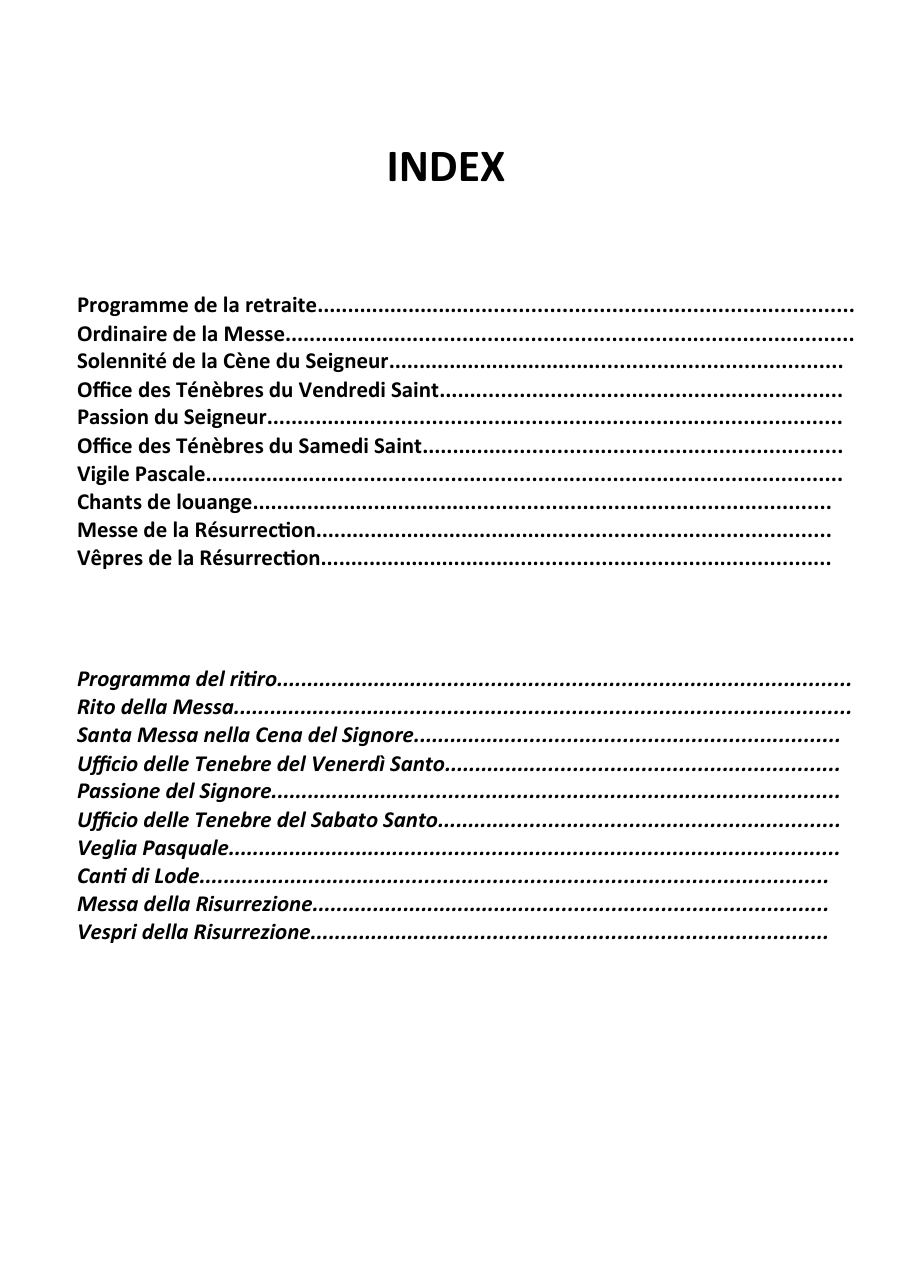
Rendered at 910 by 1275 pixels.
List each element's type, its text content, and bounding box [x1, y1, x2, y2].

text Chants de louange 130 [77, 487, 815, 515]
text Ufficio delle Tenebre del Venerdì Santo 39 [77, 749, 815, 777]
text Canti di Lode 131 [77, 861, 815, 889]
text Vêpres de la Résurrection 154 [77, 543, 815, 571]
text Solennité de la Cène du Seigneur 20 [77, 347, 815, 375]
text Rito della Messa 7 [77, 693, 815, 721]
text Programme de la retraite 4 [77, 291, 815, 319]
text Santa Messa nella Cena del Signore 21 [77, 721, 815, 749]
text Vigile Pascale 98 [77, 459, 815, 487]
text Office des Ténèbres du Vendredi Saint 38 [77, 375, 815, 403]
text Veglia Pasquale 99 [77, 833, 815, 861]
text Ufficio delle Tenebre del Sabato Santo 75 [77, 805, 815, 833]
text Programma del ritiro 5 [77, 664, 815, 693]
text Office des Ténèbres du Samedi Saint 74 [77, 431, 815, 459]
text Vespri della Risurrezione 155 [77, 917, 815, 945]
text Messa della Risurrezione 147 [77, 889, 815, 917]
text Messe de la Résurrection 146 [77, 515, 815, 543]
text Ordinaire de la Messe 6 [77, 319, 815, 347]
subtitle Index [77, 137, 815, 192]
text Passion du Seigneur 64 [77, 403, 815, 431]
text Passione del Signore 65 [77, 777, 815, 805]
